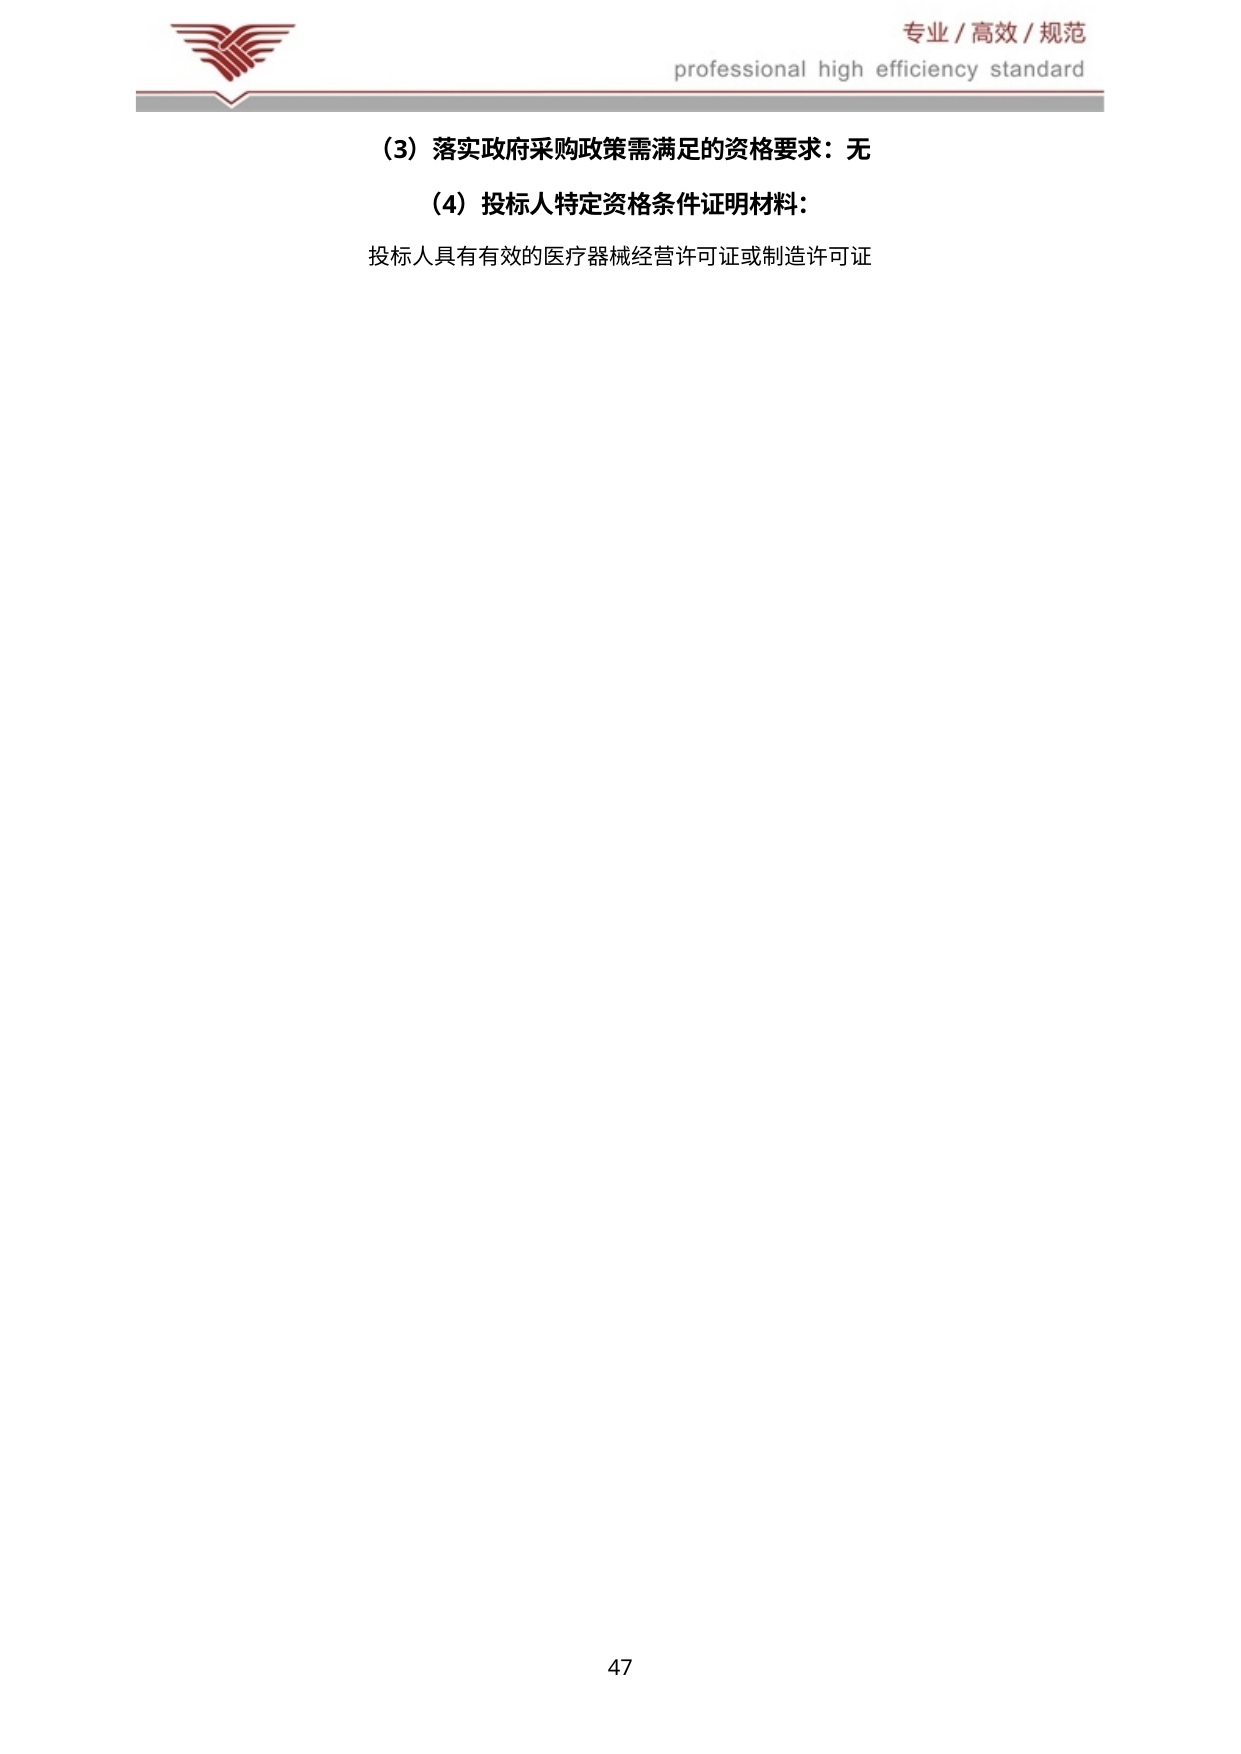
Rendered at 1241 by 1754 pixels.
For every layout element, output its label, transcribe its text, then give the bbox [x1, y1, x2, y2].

text （3）落实政府采购政策需满足的资格要求：无 [130, 130, 1110, 166]
picture [135, 0, 1105, 112]
text 投标人具有有效的医疗器械经营许可证或制造许可证 [130, 239, 1110, 270]
text （4）投标人特定资格条件证明材料： [130, 184, 1110, 221]
